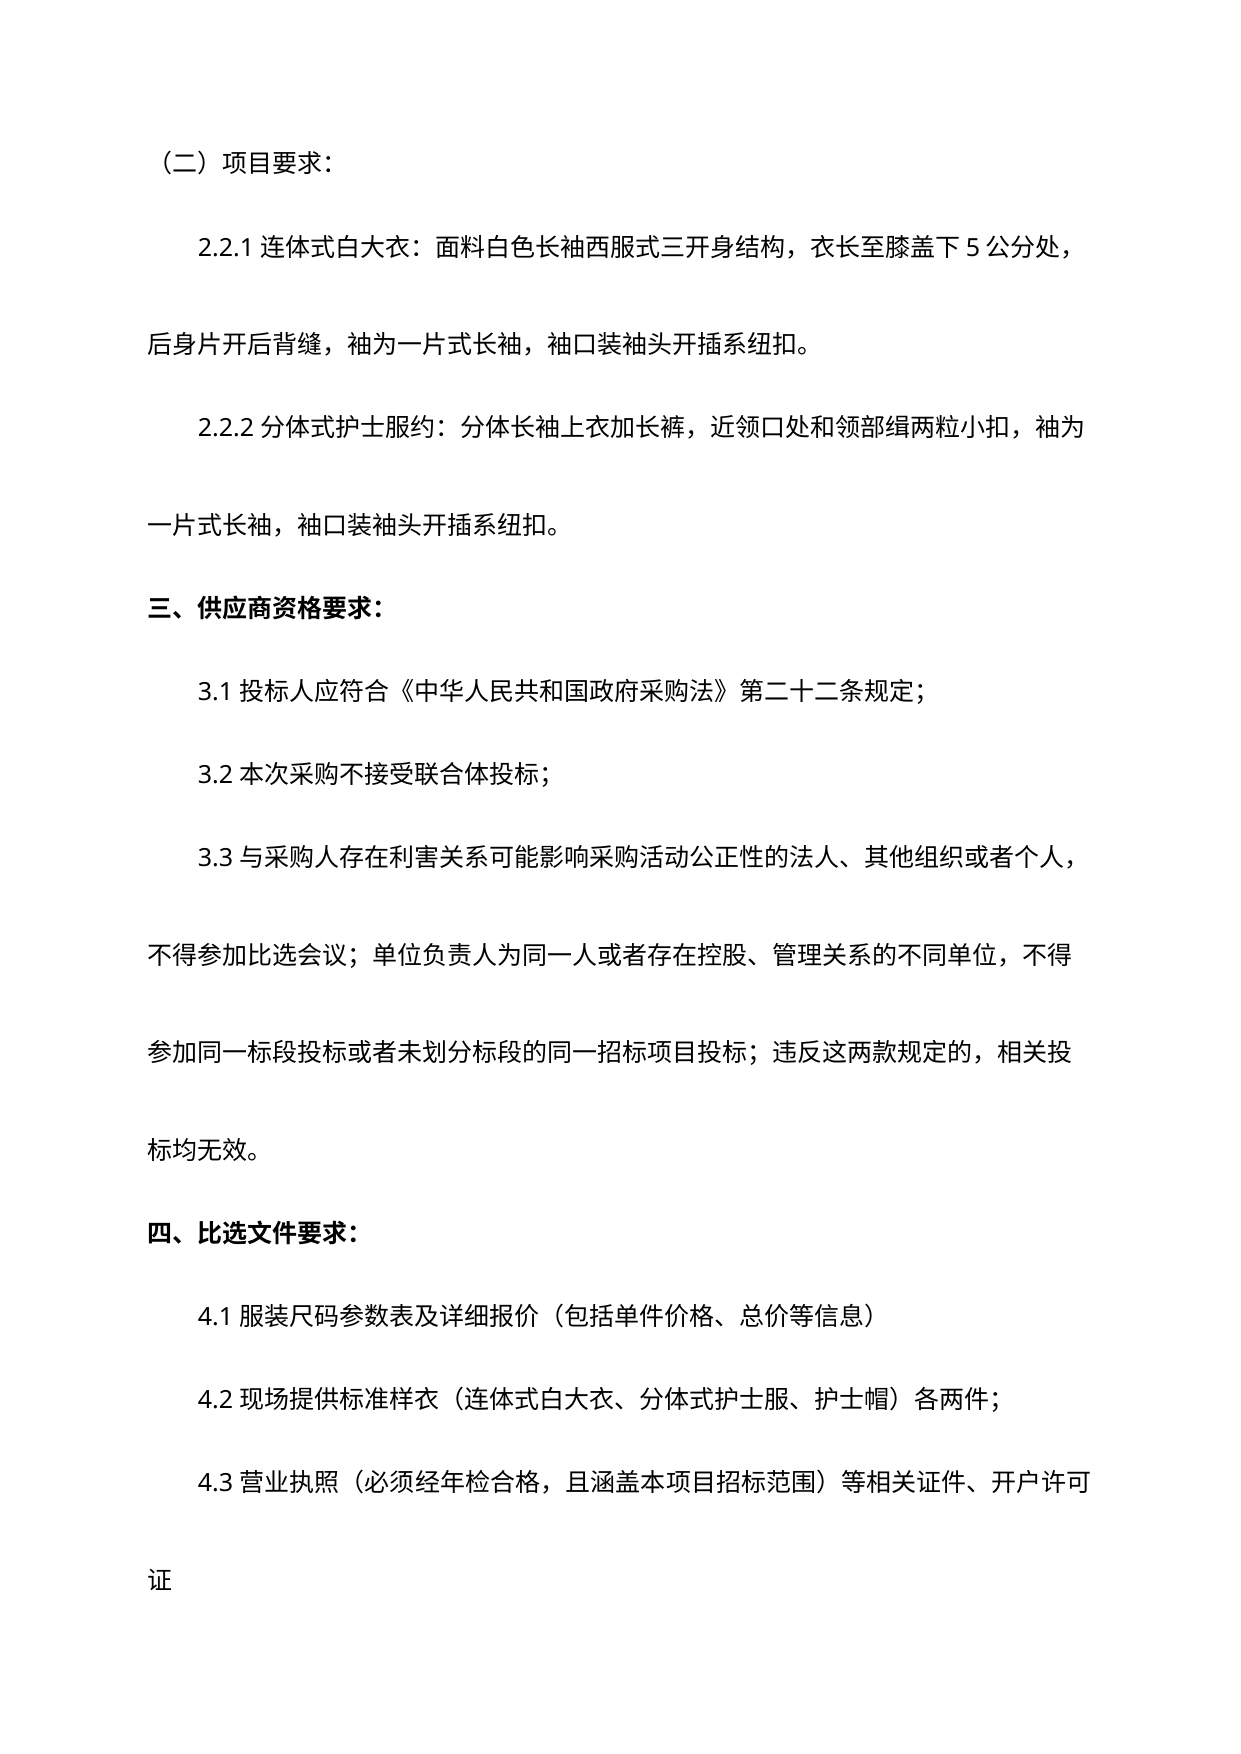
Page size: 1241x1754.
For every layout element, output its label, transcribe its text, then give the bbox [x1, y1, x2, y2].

text 4.2 现场提供标准样衣（连体式白大衣、分体式护士服、护士帽）各两件； [148, 1365, 1092, 1430]
text 3.1 投标人应符合《中华人民共和国政府采购法》第二十二条规定； [148, 657, 1092, 722]
text 2.2.1 连体式白大衣：面料白色长袖西服式三开身结构，衣长至膝盖下5公分处，后身片开后背缝，袖为一片式长袖，袖口装袖头开插系纽扣。 [148, 213, 1092, 375]
text 2.2.2 分体式护士服约：分体长袖上衣加长裤，近领口处和领部缉两粒小扣，袖为一片式长袖，袖口装袖头开插系纽扣。 [148, 393, 1092, 556]
text 4.1 服装尺码参数表及详细报价（包括单件价格、总价等信息） [148, 1282, 1092, 1347]
text 3.2 本次采购不接受联合体投标； [148, 740, 1092, 805]
text 四、比选文件要求： [148, 1199, 1092, 1264]
text 3.3 与采购人存在利害关系可能影响采购活动公正性的法人、其他组织或者个人，不得参加比选会议；单位负责人为同一人或者存在控股、管理关系的不同单位，不得参加同一标段投标或者未划分标段的同一招标项目投标；违反这两款规定的，相关投标均无效。 [148, 823, 1092, 1181]
list 供应商资格要求： [148, 574, 1092, 639]
text 4.3 营业执照（必须经年检合格，且涵盖本项目招标范围）等相关证件、开户许可证 [148, 1448, 1092, 1611]
text （二）项目要求： [148, 129, 1092, 194]
